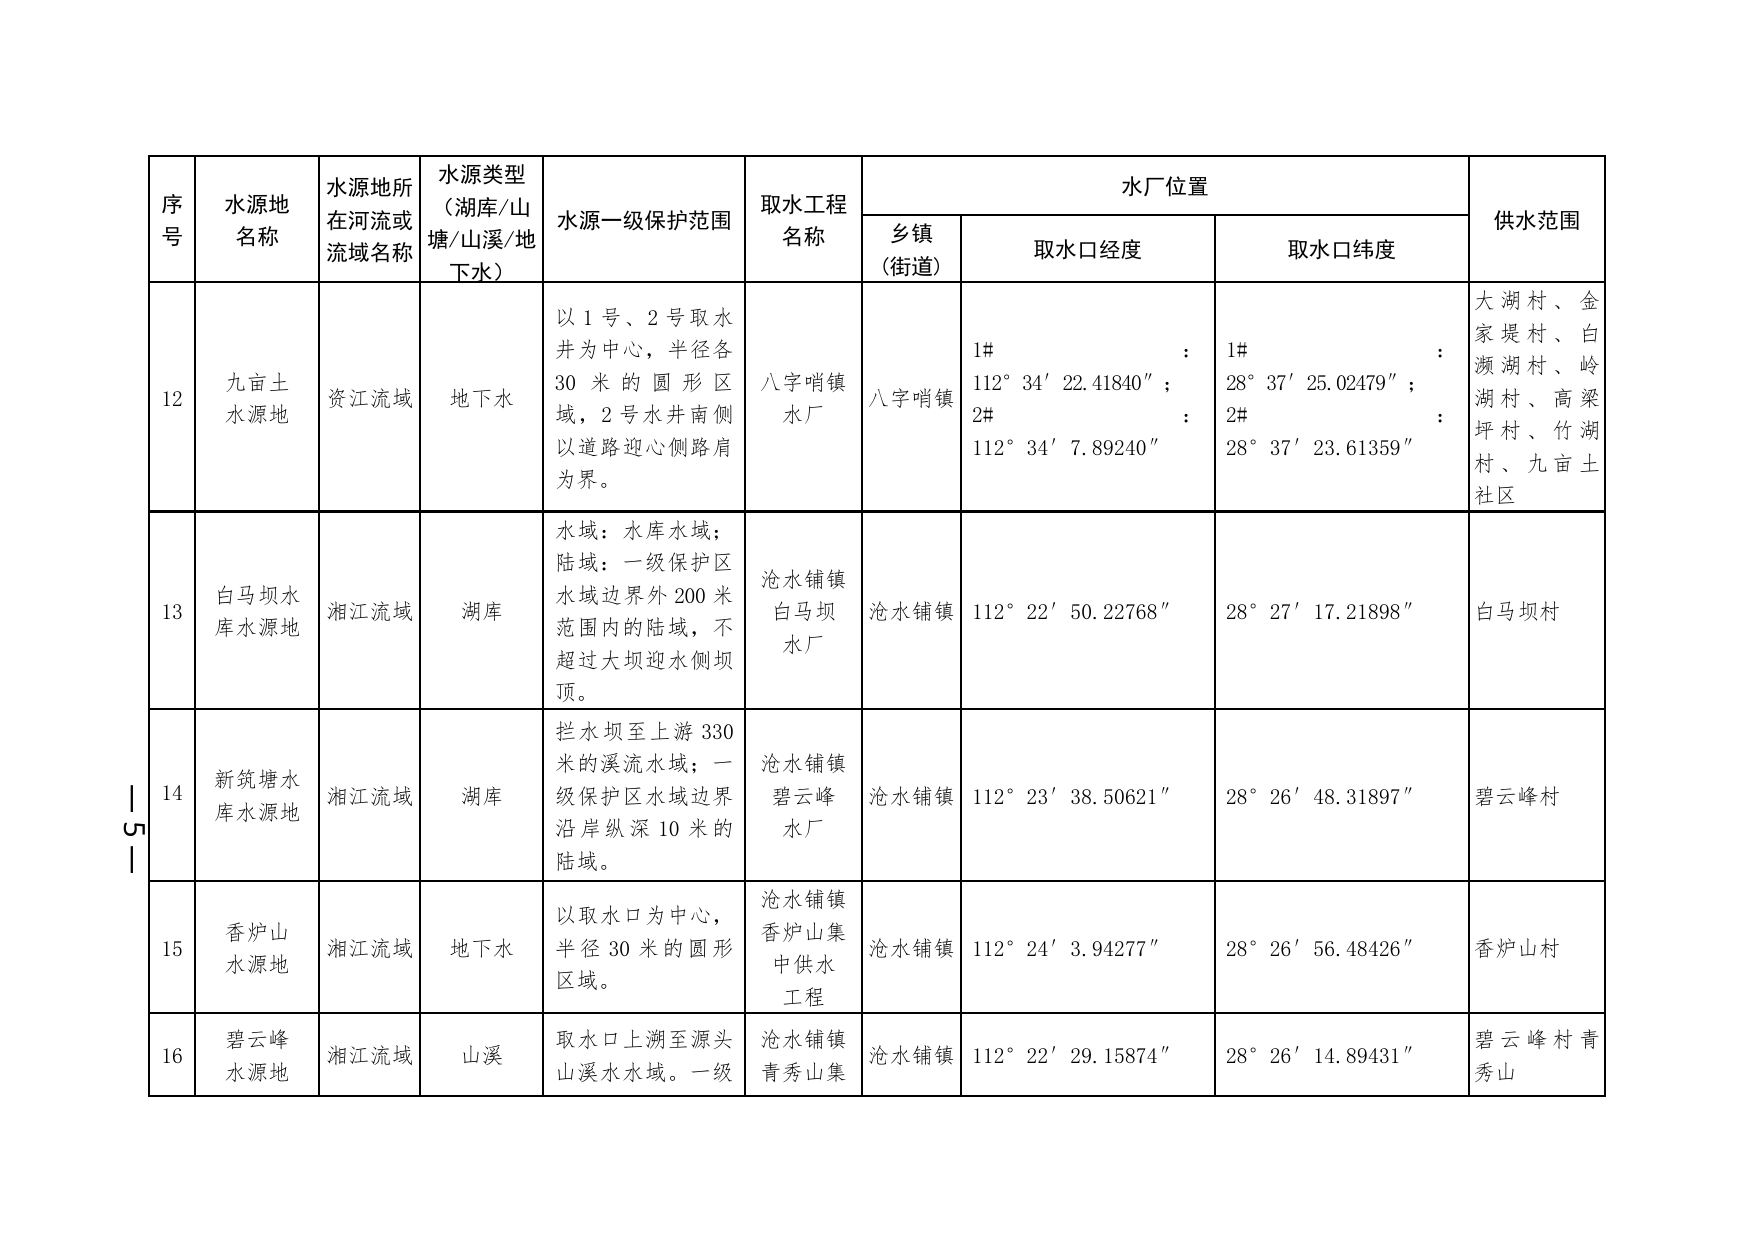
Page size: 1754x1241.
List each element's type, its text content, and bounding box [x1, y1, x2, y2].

table_cell 12 [150, 283, 194, 510]
table_header 供水范围 [1470, 157, 1604, 281]
table_cell 28°26′14.89431″ [1216, 1014, 1468, 1095]
table_cell 八字哨镇 [863, 283, 960, 510]
table_cell 沧水铺镇 [863, 710, 960, 879]
table_cell 香炉山村 [1470, 882, 1604, 1012]
table_cell 28°26′48.31897″ [1216, 710, 1468, 879]
table_cell 新筑塘水库水源地 [196, 710, 318, 879]
table_cell 取水口经度 [962, 216, 1214, 281]
table_cell 14 [150, 710, 194, 879]
table_cell 112°22′29.15874″ [962, 1014, 1214, 1095]
table_cell 碧云峰 水源地 [196, 1014, 318, 1095]
table_cell 大湖村、金家堤村、白濒湖村、岭湖村、高梁坪村、竹湖村、九亩土社区 [1470, 283, 1604, 510]
table_cell 13 [150, 513, 194, 707]
table_cell 28°26′56.48426″ [1216, 882, 1468, 1012]
table_cell 湘江流域 [320, 1014, 419, 1095]
table_cell 九亩土 水源地 [196, 283, 318, 510]
table_cell 资江流域 [320, 283, 419, 510]
table_cell 以取水口为中心，半径30米的圆形区域。 [544, 882, 744, 1012]
table_header 水厂位置 [863, 157, 1468, 214]
table_cell 山溪 [421, 1014, 542, 1095]
table_cell 沧水铺镇 [863, 1014, 960, 1095]
table_cell 乡镇 (街道) [863, 216, 960, 281]
table_cell 地下水 [421, 882, 542, 1012]
table_header 序号 [150, 157, 194, 281]
table_cell 湘江流域 [320, 513, 419, 707]
table_cell 碧云峰村青秀山 [1470, 1014, 1604, 1095]
table_cell 香炉山 水源地 [196, 882, 318, 1012]
table_cell 沧水铺镇 [863, 882, 960, 1012]
table_cell 15 [150, 882, 194, 1012]
table_cell 地下水 [421, 283, 542, 510]
table_cell 112°24′3.94277″ [962, 882, 1214, 1012]
table_cell 湘江流域 [320, 710, 419, 879]
table_cell 沧水铺镇香炉山集中供水 工程 [746, 882, 861, 1012]
table_cell 沧水铺镇青秀山集中供水 工程 [746, 1014, 861, 1095]
table_cell 碧云峰村 [1470, 710, 1604, 879]
table_cell 28°27′17.21898″ [1216, 513, 1468, 707]
table_cell 沧水铺镇碧云峰 水厂 [746, 710, 861, 879]
table_header 水源地 名称 [196, 157, 318, 281]
table_cell 白马坝水库水源地 [196, 513, 318, 707]
table_cell 沧水铺镇白马坝 水厂 [746, 513, 861, 707]
table_header 水源一级保护范围 [544, 157, 744, 281]
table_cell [544, 1014, 744, 1095]
table_cell 112°22′50.22768″ [962, 513, 1214, 707]
table_header 取水工程名称 [746, 157, 861, 281]
table_cell 湘江流域 [320, 882, 419, 1012]
table_cell 拦水坝至上游330米的溪流水域；一级保护区水域边界沿岸纵深10米的陆域。 [544, 710, 744, 879]
table_cell 1#：28°37′25.02479″； 2#：28°37′23.61359″ [1216, 283, 1468, 510]
table_cell 取水口纬度 [1216, 216, 1468, 281]
table_cell 八字哨镇水厂 [746, 283, 861, 510]
table_cell 沧水铺镇 [863, 513, 960, 707]
table_cell 湖库 [421, 513, 542, 707]
table_cell 湖库 [421, 710, 542, 879]
table_header 水源类型（湖库/山塘/山溪/地下水） [421, 157, 542, 281]
table_cell 112°23′38.50621″ [962, 710, 1214, 879]
table_cell 以1号、2号取水井为中心，半径各30米的圆形区域，2号水井南侧以道路迎心侧路肩为界。 [544, 283, 744, 510]
table_cell 16 [150, 1014, 194, 1095]
table_cell 白马坝村 [1470, 513, 1604, 707]
table_cell 水域：水库水域；陆域：一级保护区水域边界外200米范围内的陆域，不超过大坝迎水侧坝顶。 [544, 513, 744, 707]
table_cell 1#：112°34′22.41840″； 2#：112°34′7.89240″ [962, 283, 1214, 510]
table_header 水源地所在河流或流域名称 [320, 157, 419, 281]
